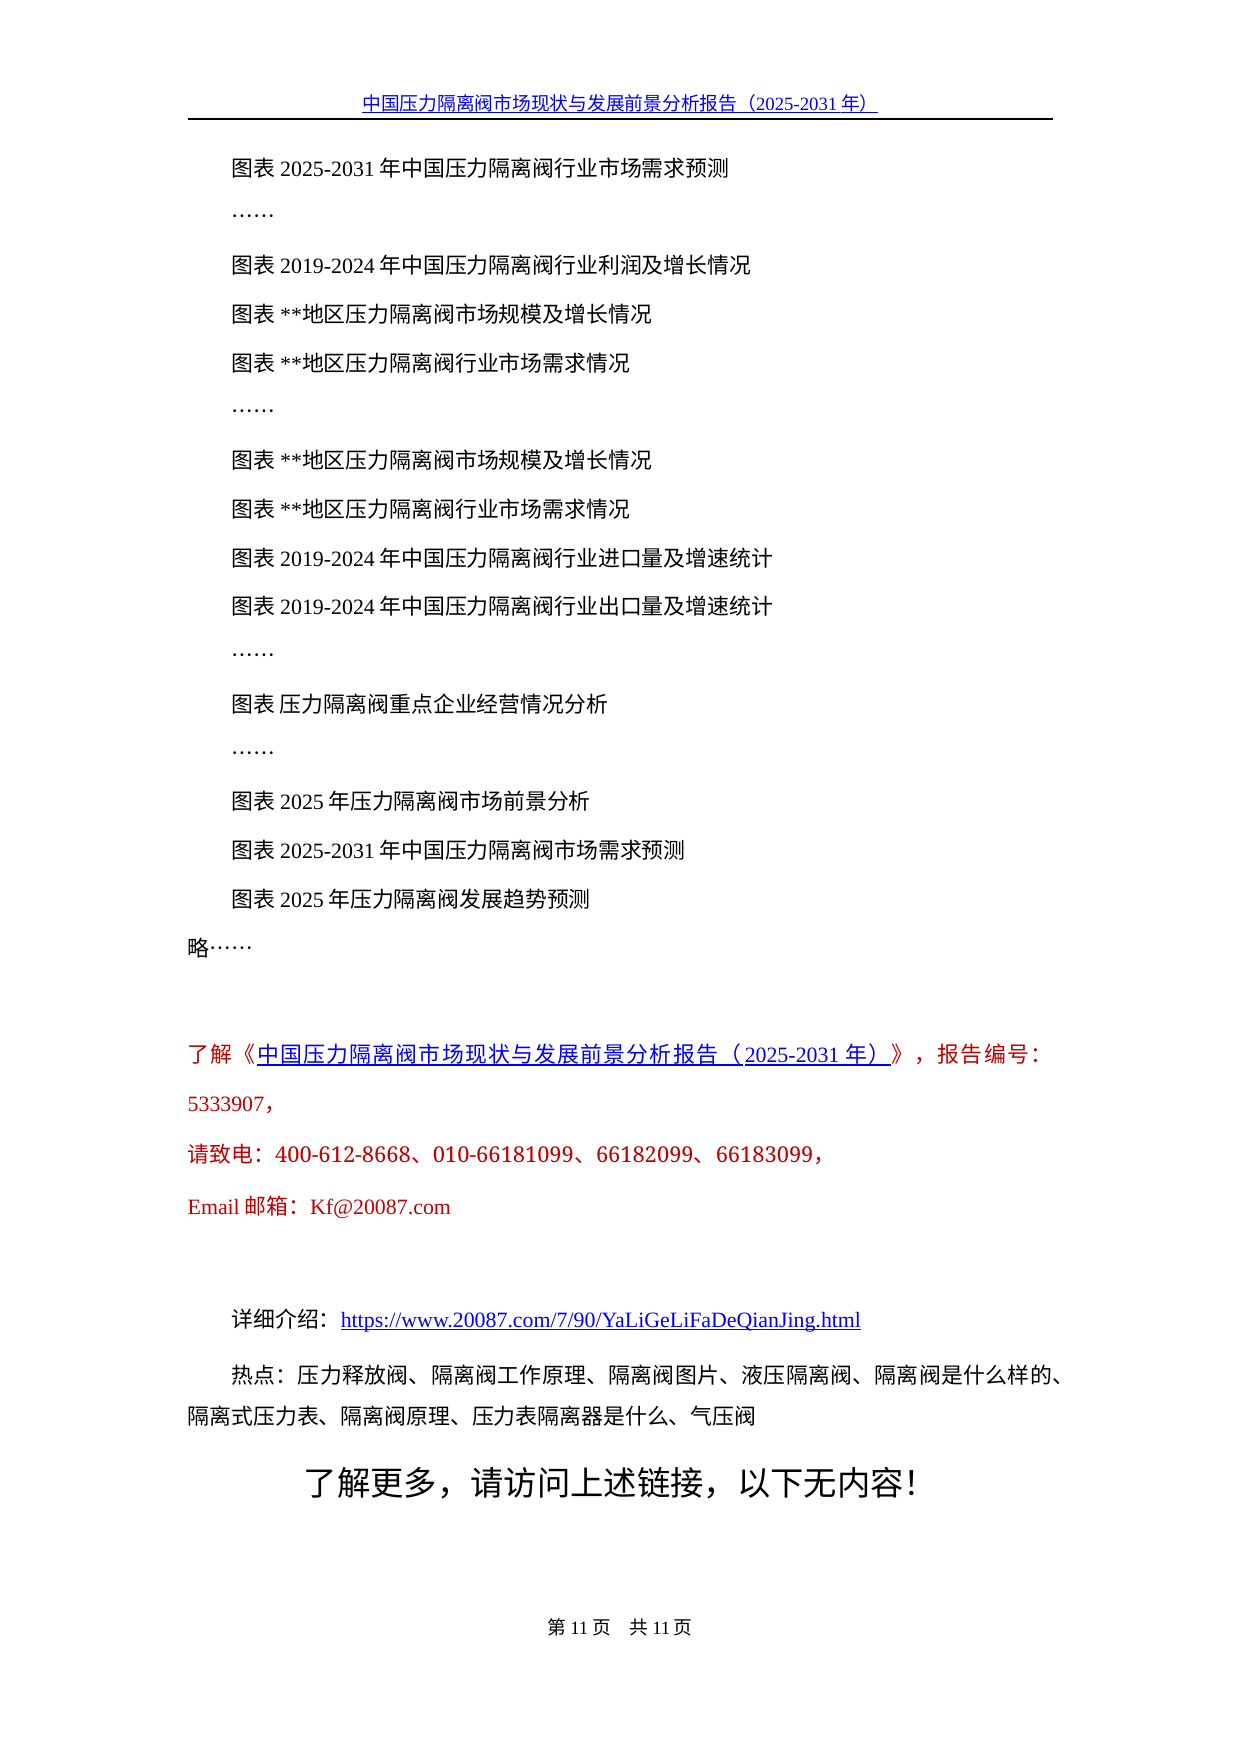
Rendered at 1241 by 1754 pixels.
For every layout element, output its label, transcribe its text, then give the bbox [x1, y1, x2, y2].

text 请致电：400-612-8668、010-66181099、66182099、66183099， [187, 1137, 1053, 1169]
title 了解更多，请访问上述链接，以下无内容！ [187, 1449, 1053, 1514]
text 了解《中国压力隔离阀市场现状与发展前景分析报告（2025-2031年）》，报告编号：5333907， [187, 1037, 1053, 1118]
text 热点：压力释放阀、隔离阀工作原理、隔离阀图片、液压隔离阀、隔离阀是什么样的、隔离式压力表、隔离阀原理、压力表隔离器是什么、气压阀 [187, 1358, 1053, 1431]
text Email邮箱：Kf@20087.com [187, 1188, 1053, 1221]
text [187, 150, 1053, 963]
text 详细介绍：https://www.20087.com/7/90/YaLiGeLiFaDeQianJing.html [187, 1301, 1053, 1334]
